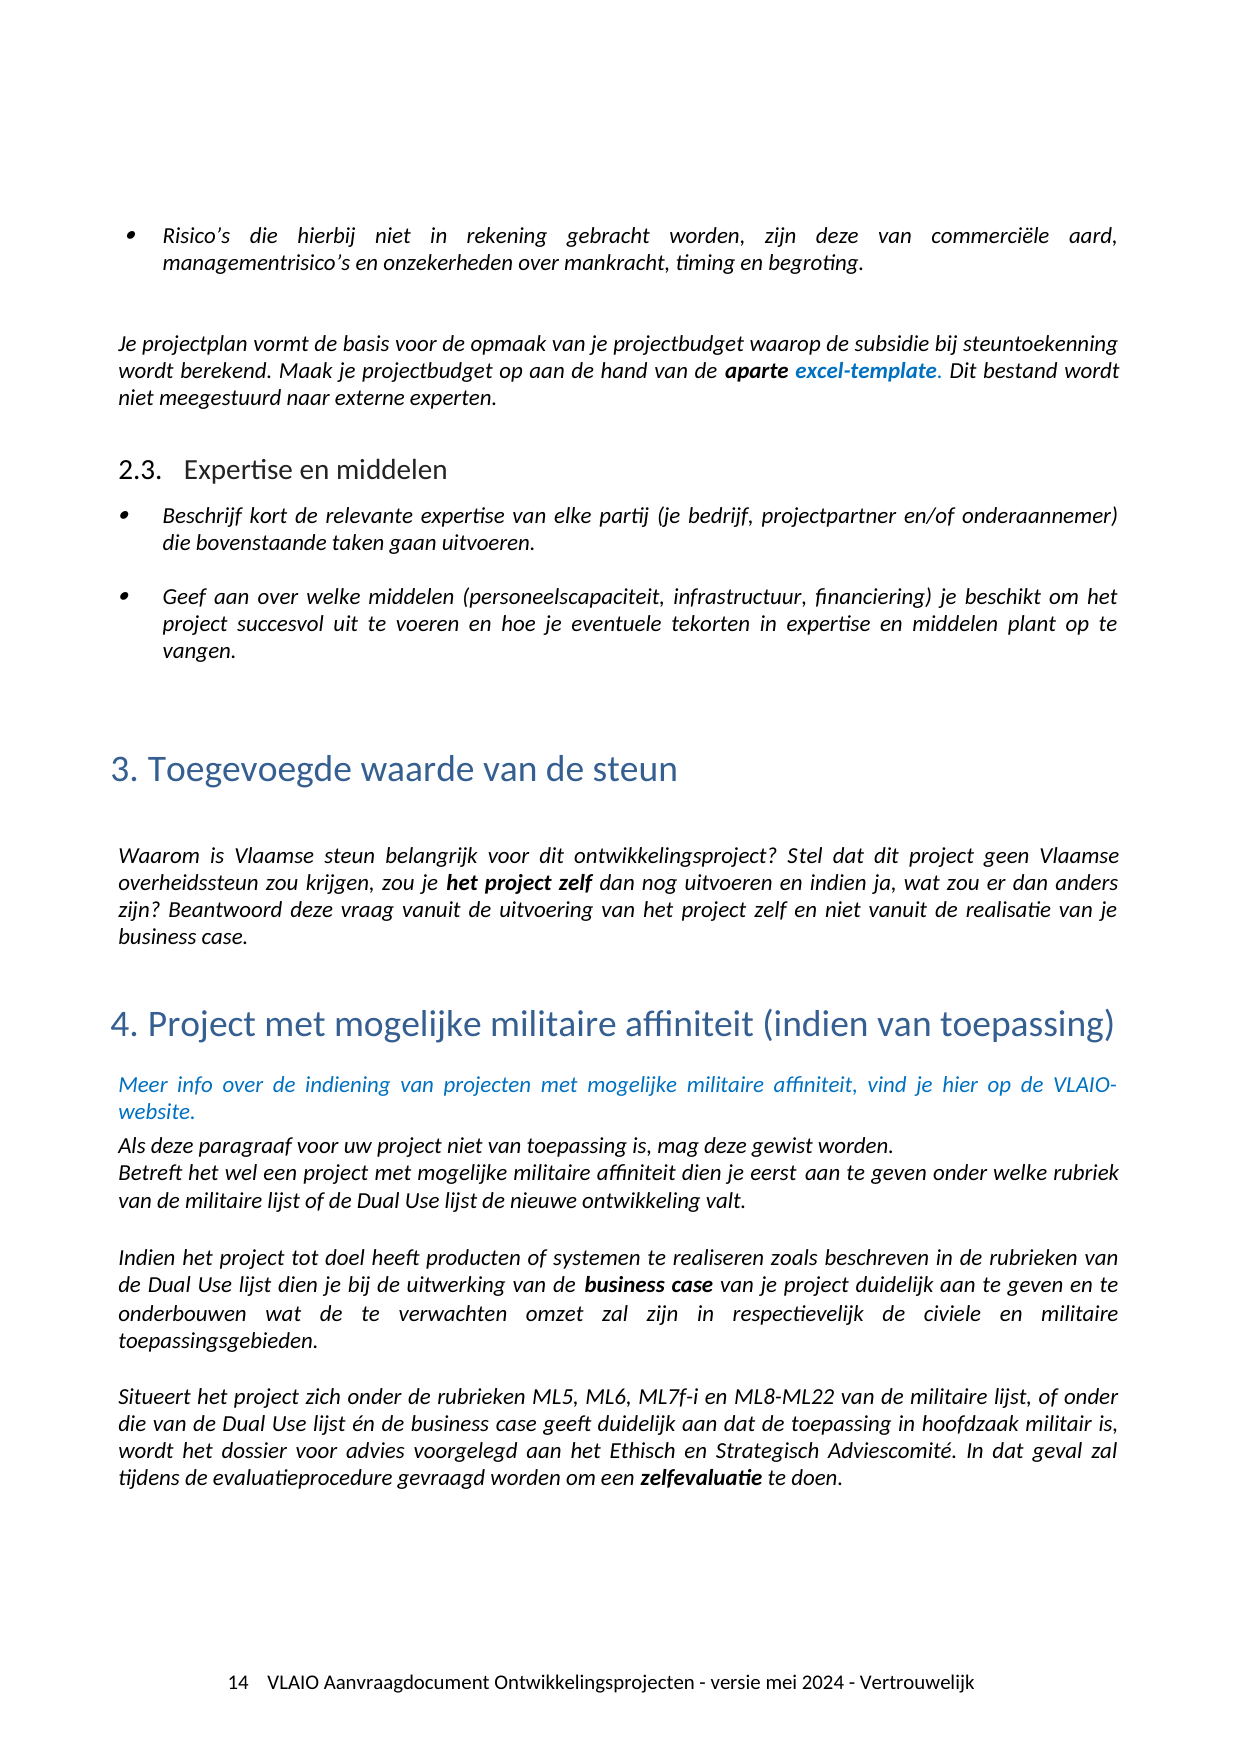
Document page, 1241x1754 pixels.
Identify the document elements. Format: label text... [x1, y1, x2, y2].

list Je projectplan vormt de basis voor de opmaak van je projectbudget waarop de subsidie bij steuntoekenning wordt berekend. Maak je projectbudget op aan de hand van de aparte excel-template. Dit bestand wordt niet meegestuurd naar externe experten. [118, 330, 1122, 411]
text Toegevoegde waarde van de steun [110, 745, 1122, 791]
text Situeert het project zich onder de rubrieken ML5, ML6, ML7f-i en ML8-ML22 van de militaire lijst, of onder die van de Dual Use lijst én de business case geeft duidelijk aan dat de toepassing in hoofdzaak militair is, wordt het dossier voor advies voorgelegd aan het Ethisch en Strategisch Adviescomité. In dat geval zal tijdens de evaluatieprocedure gevraagd worden om een zelfevaluatie te doen. [118, 1383, 1122, 1491]
text Project met mogelijke militaire affiniteit (indien van toepassing) [110, 1000, 1122, 1046]
text Als deze paragraaf voor uw project niet van toepassing is, mag deze gewist worden. [118, 1131, 1122, 1158]
list Geef aan over welke middelen (personeelscapaciteit, infrastructuur, financiering) je beschikt om het project succesvol uit te voeren en hoe je eventuele tekorten in expertise en middelen plant op te vangen. [118, 583, 1122, 664]
text Indien het project tot doel heeft producten of systemen te realiseren zoals beschreven in de rubrieken van de Dual Use lijst dien je bij de uitwerking van de business case van je project duidelijk aan te geven en te onderbouwen wat de te verwachten omzet zal zijn in respectievelijk de civiele en militaire toepassingsgebieden. [118, 1243, 1122, 1355]
list Beschrijf kort de relevante expertise van elke partij (je bedrijf, projectpartner en/of onderaannemer) die bovenstaande taken gaan uitvoeren. [118, 502, 1122, 556]
text Waarom is Vlaamse steun belangrijk voor dit ontwikkelingsproject? Stel dat dit project geen Vlaamse overheidssteun zou krijgen, zou je het project zelf dan nog uitvoeren en indien ja, wat zou er dan anders zijn? Beantwoord deze vraag vanuit de uitvoering van het project zelf en niet vanuit de realisatie van je business case. [118, 842, 1122, 950]
text Betreft het wel een project met mogelijke militaire affiniteit dien je eerst aan te geven onder welke rubriek van de militaire lijst of de Dual Use lijst de nieuwe ontwikkeling valt. [118, 1158, 1122, 1214]
text Expertise en middelen [118, 451, 1122, 486]
text Meer info over de indiening van projecten met mogelijke militaire affiniteit, vind je hier op de VLAIO-website. [118, 1071, 1122, 1125]
list Risico’s die hierbij niet in rekening gebracht worden, zijn deze van commerciële aard, managementrisico’s en onzekerheden over mankracht, timing en begroting. [125, 222, 1122, 276]
